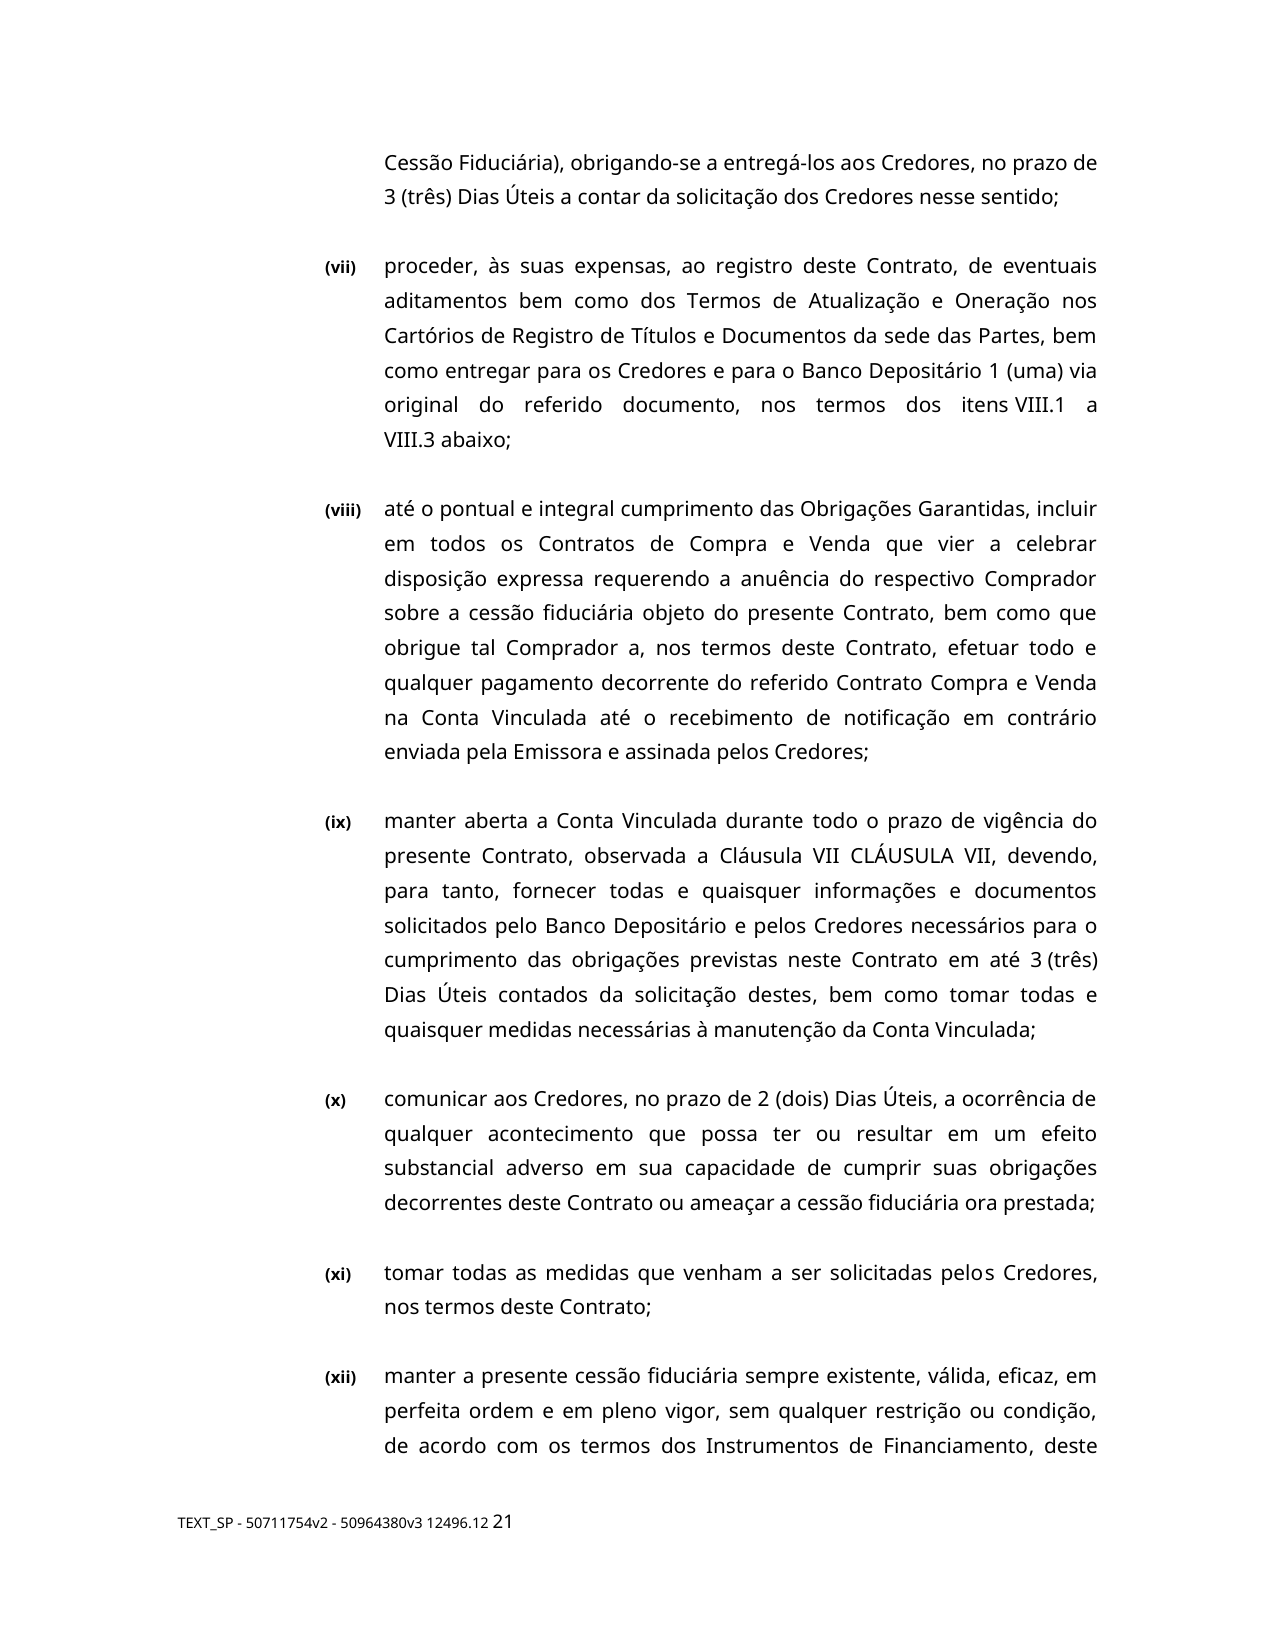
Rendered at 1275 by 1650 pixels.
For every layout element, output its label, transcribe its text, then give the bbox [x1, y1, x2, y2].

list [325, 148, 1098, 211]
list proceder, às suas expensas, ao registro deste Contrato, de eventuais aditamentos bem como dos Termos de Atualização e Oneração nos Cartórios de Registro de Títulos e Documentos da sede das Partes, bem como entregar para os Credores e para o Banco Depositário 1 (uma) via original do referido documento, nos termos dos itens 8.1 a 8.4 abaixo; [325, 252, 1098, 453]
list manter aberta a Conta Vinculada durante todo o prazo de vigência do presente Contrato, observada a Cláusula VII , devendo, para tanto, fornecer todas e quaisquer informações e documentos solicitados pelo Banco Depositário e pelos Credores necessários para o cumprimento das obrigações previstas neste Contrato em até 3 (três) Dias Úteis contados da solicitação destes, bem como tomar todas e quaisquer medidas necessárias à manutenção da Conta Vinculada; [325, 807, 1098, 1043]
list tomar todas as medidas que venham a ser solicitadas pelos Credores, nos termos deste Contrato; [325, 1258, 1098, 1321]
list até o pontual e integral cumprimento das Obrigações Garantidas, incluir em todos os Contratos de Compra e Venda que vier a celebrar disposição expressa requerendo a anuência do respectivo Comprador sobre a cessão fiduciária objeto do presente Contrato, bem como que obrigue tal Comprador a, nos termos deste Contrato, efetuar todo e qualquer pagamento decorrente do referido Contrato Compra e Venda na Conta Vinculada até o recebimento de notificação em contrário enviada pela Emissora e assinada pelos Credores; [325, 494, 1098, 766]
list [325, 1362, 1098, 1459]
list comunicar aos Credores, no prazo de 2 (dois) Dias Úteis, a ocorrência de qualquer acontecimento que possa ter ou resultar em um efeito substancial adverso em sua capacidade de cumprir suas obrigações decorrentes deste Contrato ou ameaçar a cessão fiduciária ora prestada; [325, 1084, 1098, 1217]
